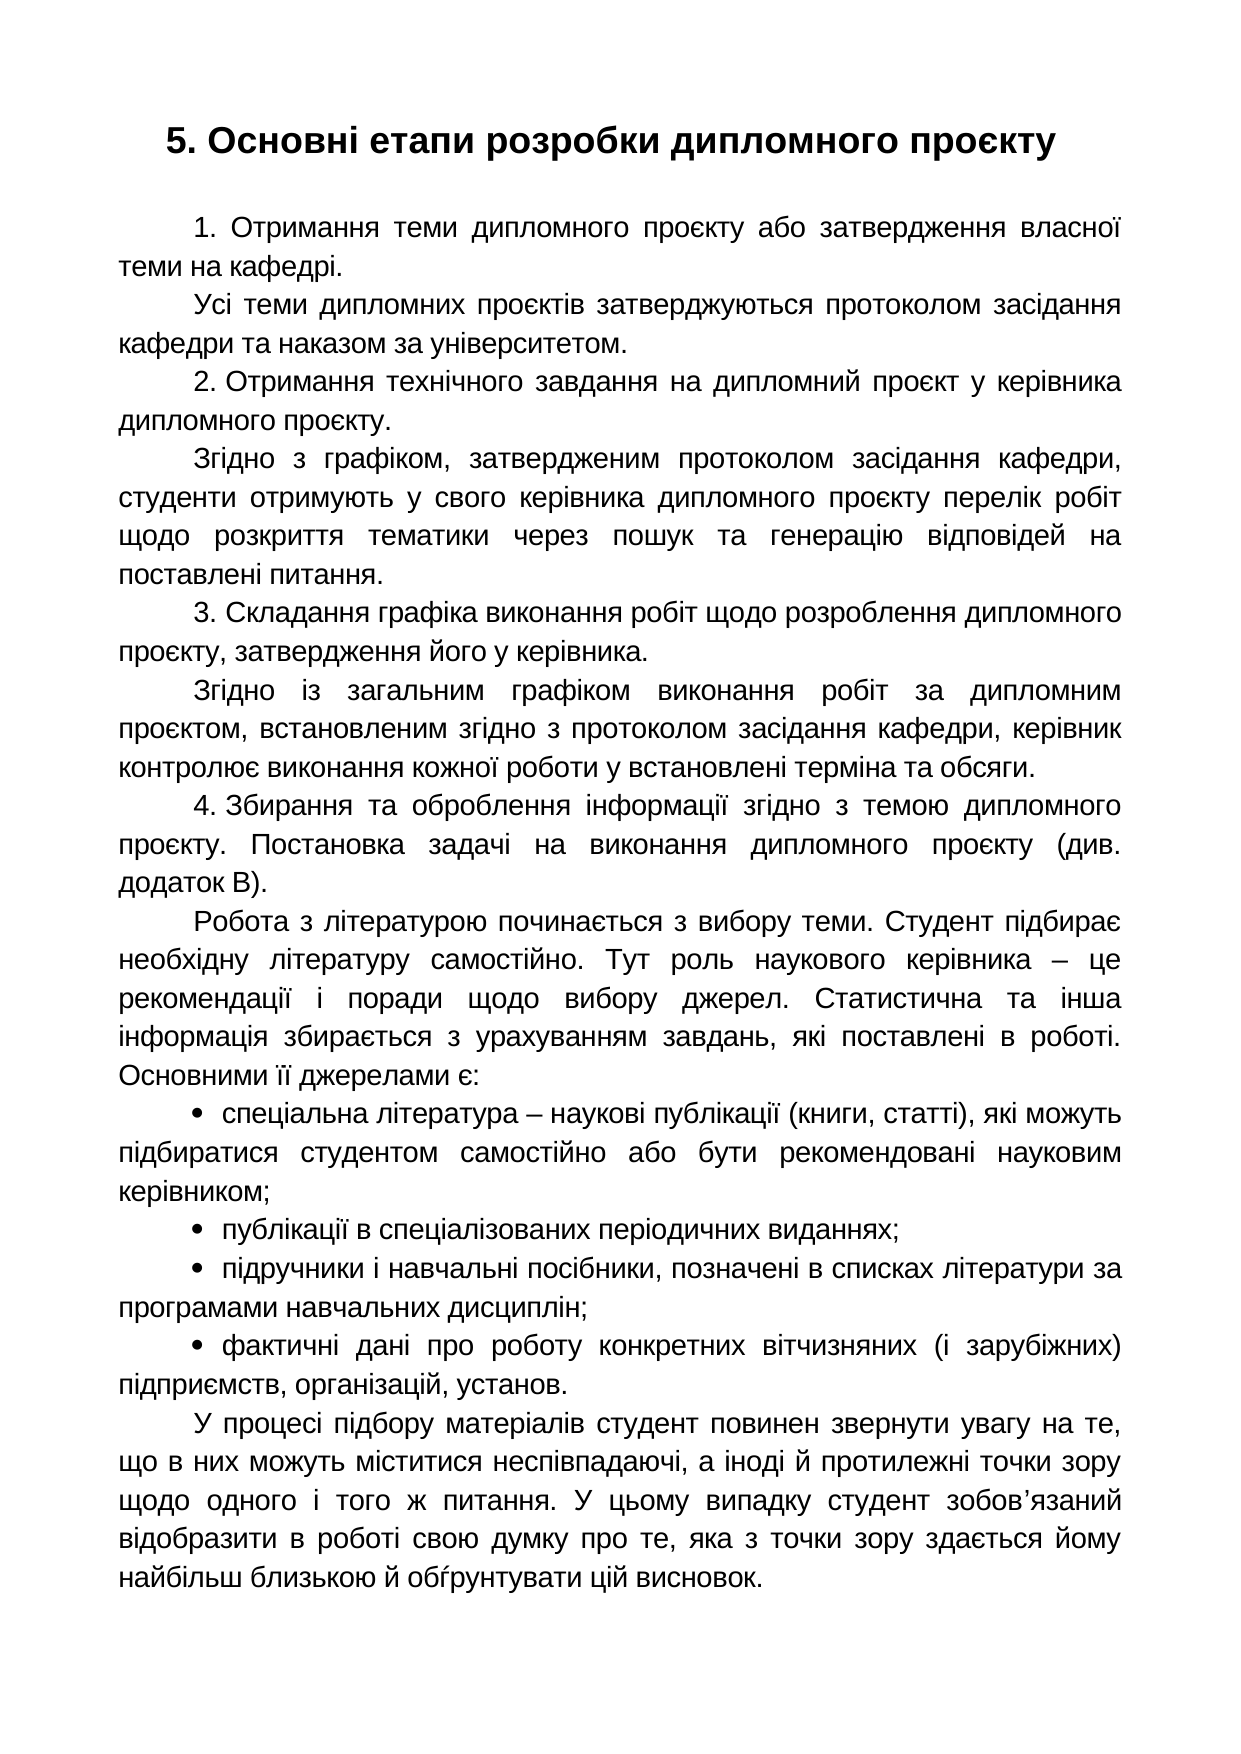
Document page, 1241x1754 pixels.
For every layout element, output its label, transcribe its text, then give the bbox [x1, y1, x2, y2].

text Згідно із загальним графіком виконання робіт за дипломним проєктом, встановленим згідно з протоколом засідання кафедри, керівник контролює виконання кожної роботи у встановлені терміна та обсяги. [118, 672, 1122, 783]
list фактичні дані про роботу конкретних вітчизняних (і зарубіжних) підприємств, організацій, установ. [118, 1328, 1122, 1401]
text Усі теми дипломних проєктів затверджуються протоколом засідання кафедри та наказом за університетом. [118, 287, 1122, 359]
text 2. Отримання технічного завдання на дипломний проєкт у керівника дипломного проєкту. [118, 364, 1122, 436]
list публікації в спеціалізованих періодичних виданнях; [118, 1212, 1122, 1246]
list спеціальна література – наукові публікації (книги, статті), які можуть підбиратися студентом самостійно або бути рекомендовані науковим керівником; [118, 1096, 1122, 1207]
text Робота з літературою починається з вибору теми. Студент підбирає необхідну літературу самостійно. Тут роль наукового керівника – це рекомендації і поради щодо вибору джерел. Статистична та інша інформація збирається з урахуванням завдань, які поставлені в роботі. Основними її джерелами є: [118, 904, 1122, 1091]
text 4. Збирання та оброблення інформації згідно з темою дипломного проєкту. Постановка задачі на виконання дипломного проєкту (див. додаток В). [118, 788, 1122, 899]
text 1. Отримання теми дипломного проєкту або затвердження власної теми на кафедрі. [118, 210, 1122, 282]
text 5. Основні етапи розробки дипломного проєкту [118, 118, 1104, 161]
text У процесі підбору матеріалів студент повинен звернути увагу на те, що в них можуть міститися неспівпадаючі, а іноді й протилежні точки зору щодо одного і того ж питання. У цьому випадку студент зобов’язаний відобразити в роботі свою думку про те, яка з точки зору здається йому найбільш близькою й обѓрунтувати цій висновок. [118, 1406, 1122, 1593]
text Згідно з графіком, затвердженим протоколом засідання кафедри, студенти отримують у свого керівника дипломного проєкту перелік робіт щодо розкриття тематики через пошук та генерацію відповідей на поставлені питання. [118, 441, 1122, 590]
text 3. Складання графіка виконання робіт щодо розроблення дипломного проєкту, затвердження його у керівника. [118, 595, 1122, 667]
list підручники і навчальні посібники, позначені в списках літератури за програмами навчальних дисциплін; [118, 1251, 1122, 1323]
